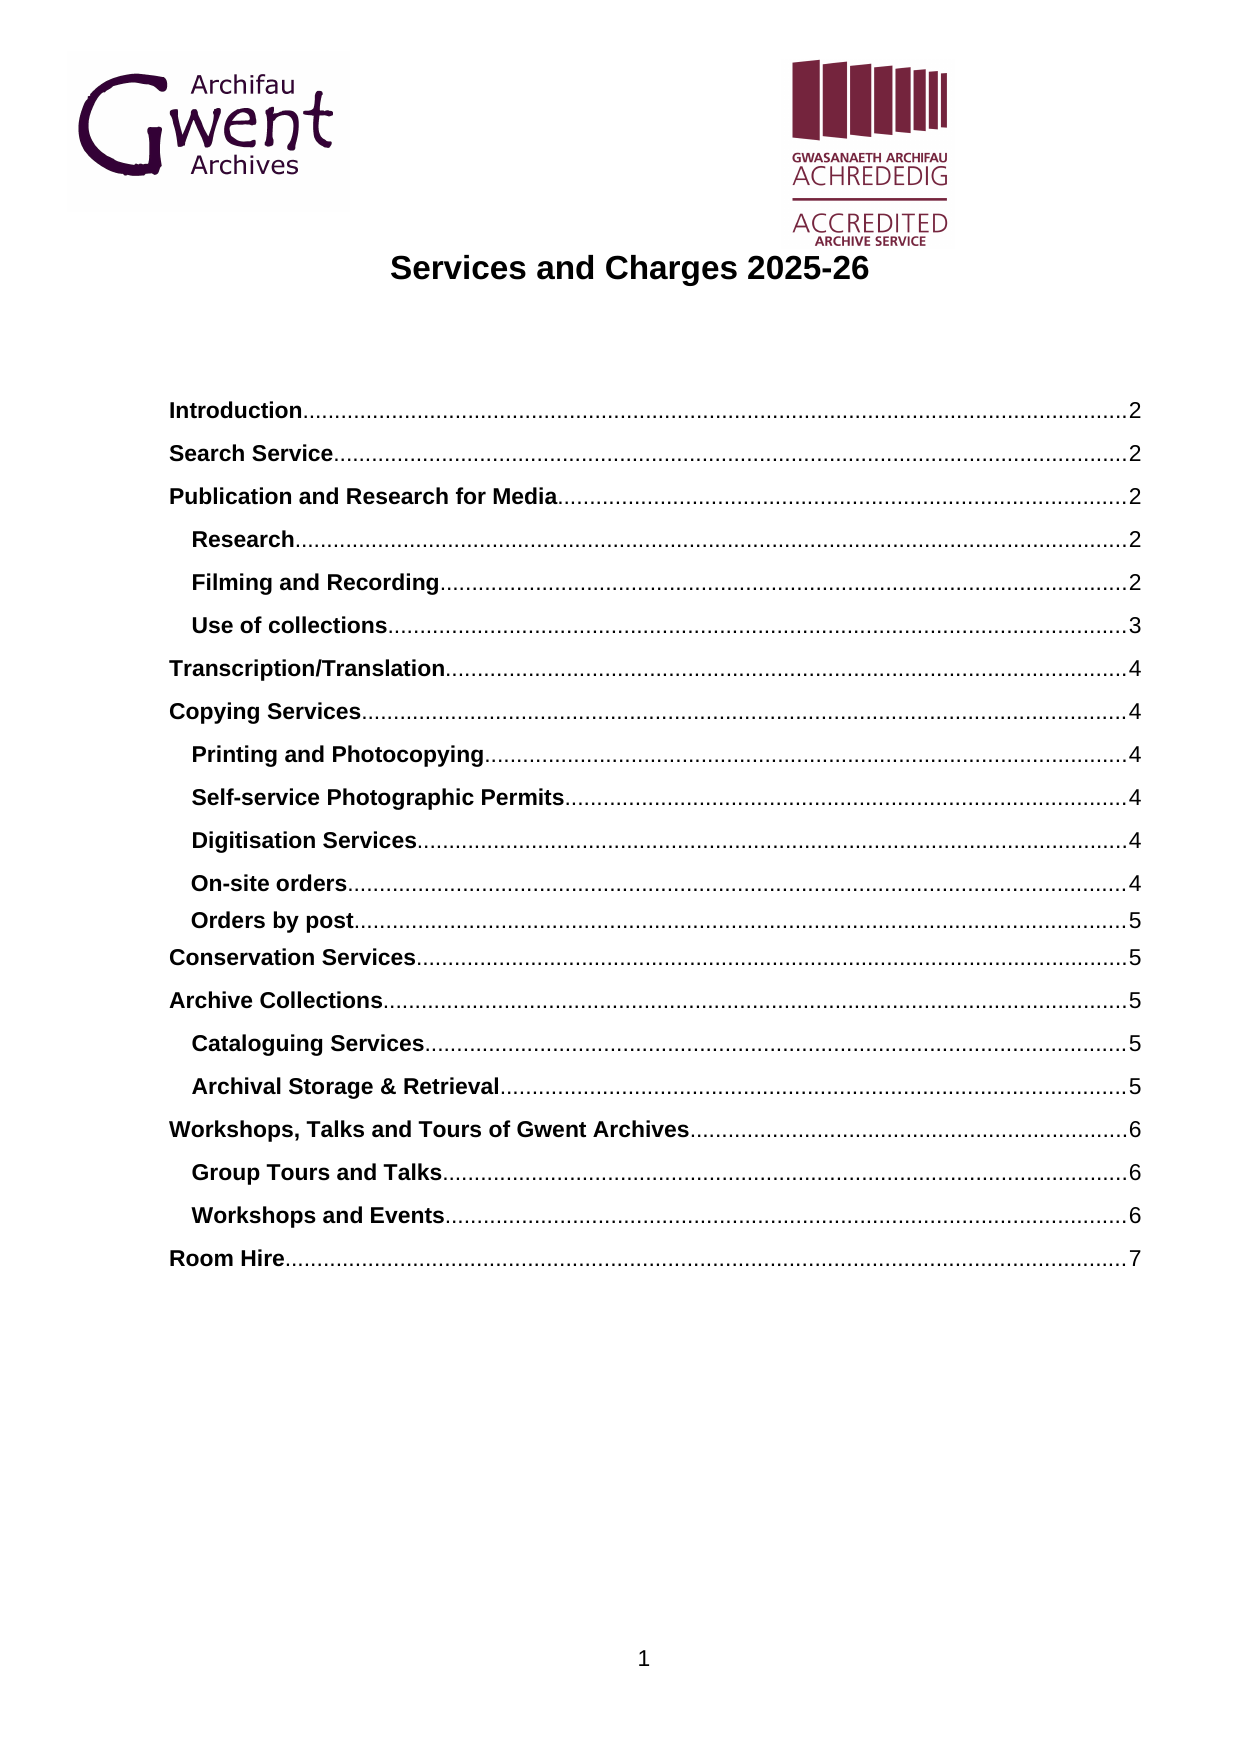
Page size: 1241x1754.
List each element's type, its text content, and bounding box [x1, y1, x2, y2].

picture [67, 51, 350, 212]
picture [781, 59, 956, 249]
text Services and Charges 2025-26 [116, 248, 1143, 287]
